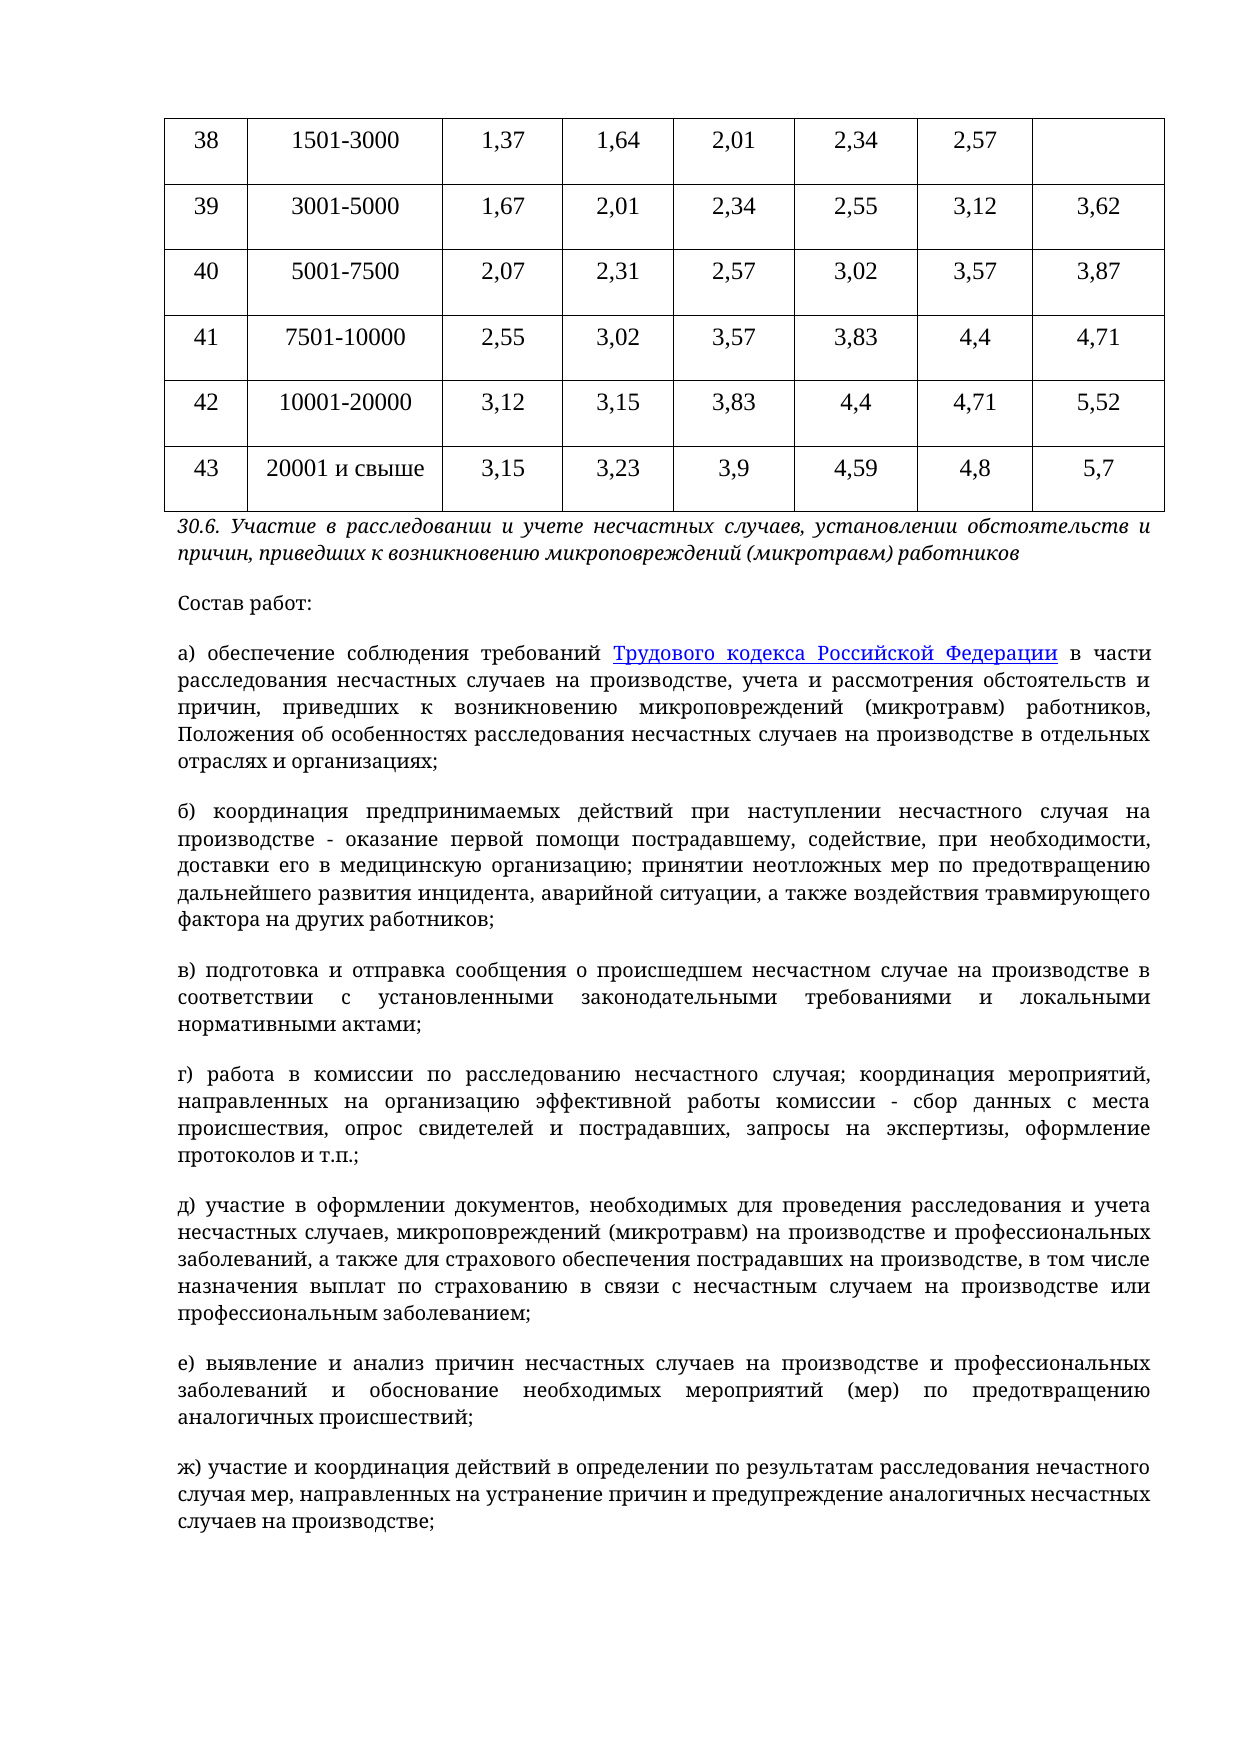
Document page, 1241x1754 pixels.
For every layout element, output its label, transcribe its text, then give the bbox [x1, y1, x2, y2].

table_cell 5001-7500 [248, 250, 442, 315]
table_cell 3,15 [443, 447, 562, 511]
table_cell 2,07 [443, 250, 562, 315]
table_cell 2,57 [918, 119, 1032, 184]
table_cell 3,87 [1033, 250, 1164, 315]
table_cell 1,64 [563, 119, 673, 184]
table_cell 3,02 [563, 316, 673, 380]
table_cell 3,83 [795, 316, 917, 380]
table_cell 1501-3000 [248, 119, 442, 184]
table_cell 10001-20000 [248, 381, 442, 446]
table_cell 3,12 [918, 185, 1032, 249]
text г) работа в комиссии по расследованию несчастного случая; координация мероприятий, направленных на организацию эффективной работы комиссии - сбор данных с места происшествия, опрос свидетелей и пострадавших, запросы на экспертизы, оформление протоколов и т.п.; [177, 1060, 1152, 1168]
table_cell 3,83 [674, 381, 794, 446]
table_cell 42 [165, 381, 247, 446]
table_cell 5,7 [1033, 447, 1164, 511]
table_cell 3,57 [918, 250, 1032, 315]
table_cell 2,34 [674, 185, 794, 249]
table_cell 1,67 [443, 185, 562, 249]
table_cell 40 [165, 250, 247, 315]
table_cell 2,31 [563, 250, 673, 315]
table_cell 4,59 [795, 447, 917, 511]
table_cell 4,4 [795, 381, 917, 446]
table_cell [1033, 119, 1164, 184]
table_cell 43 [165, 447, 247, 511]
text д) участие в оформлении документов, необходимых для проведения расследования и учета несчастных случаев, микроповреждений (микротравм) на производстве и профессиональных заболеваний, а также для страхового обеспечения пострадавших на производстве, в том числе назначения выплат по страхованию в связи с несчастным случаем на производстве или профессиональным заболеванием; [177, 1191, 1152, 1326]
table_cell 3,23 [563, 447, 673, 511]
text е) выявление и анализ причин несчастных случаев на производстве и профессиональных заболеваний и обоснование необходимых мероприятий (мер) по предотвращению аналогичных происшествий; [177, 1349, 1152, 1430]
text ж) участие и координация действий в определении по результатам расследования нечастного случая мер, направленных на устранение причин и предупреждение аналогичных несчастных случаев на производстве; [177, 1453, 1152, 1534]
text а) обеспечение соблюдения требований Трудового кодекса Российской Федерации в части расследования несчастных случаев на производстве, учета и рассмотрения обстоятельств и причин, приведших к возникновению микроповреждений (микротравм) работников, Положения об особенностях расследования несчастных случаев на производстве в отдельных отраслях и организациях; [177, 640, 1152, 774]
table_cell 3,12 [443, 381, 562, 446]
table_cell 3,57 [674, 316, 794, 380]
table_cell 2,55 [795, 185, 917, 249]
table_cell 4,8 [918, 447, 1032, 511]
table_cell 1,37 [443, 119, 562, 184]
table_cell 2,01 [674, 119, 794, 184]
table_cell 3,62 [1033, 185, 1164, 249]
table_cell 39 [165, 185, 247, 249]
table_cell 3,15 [563, 381, 673, 446]
table_cell 2,57 [674, 250, 794, 315]
table_cell 4,71 [918, 381, 1032, 446]
table_cell 41 [165, 316, 247, 380]
text Состав работ: [177, 589, 1152, 616]
table_cell 4,4 [918, 316, 1032, 380]
table_cell 3,02 [795, 250, 917, 315]
table_cell 20001 и свыше [248, 447, 442, 511]
table_cell 2,55 [443, 316, 562, 380]
table_cell 3001-5000 [248, 185, 442, 249]
table_cell 2,34 [795, 119, 917, 184]
table_cell 38 [165, 119, 247, 184]
table_cell 5,52 [1033, 381, 1164, 446]
table_cell 7501-10000 [248, 316, 442, 380]
text б) координация предпринимаемых действий при наступлении несчастного случая на производстве - оказание первой помощи пострадавшему, содействие, при необходимости, доставки его в медицинскую организацию; принятии неотложных мер по предотвращению дальнейшего развития инцидента, аварийной ситуации, а также воздействия травмирующего фактора на других работников; [177, 798, 1152, 933]
table_cell 3,9 [674, 447, 794, 511]
table_cell 2,01 [563, 185, 673, 249]
text в) подготовка и отправка сообщения о происшедшем несчастном случае на производстве в соответствии с установленными законодательными требованиями и локальными нормативными актами; [177, 956, 1152, 1037]
table_cell 4,71 [1033, 316, 1164, 380]
text 30.6. Участие в расследовании и учете несчастных случаев, установлении обстоятельств и причин, приведших к возникновению микроповреждений (микротравм) работников [177, 512, 1152, 566]
